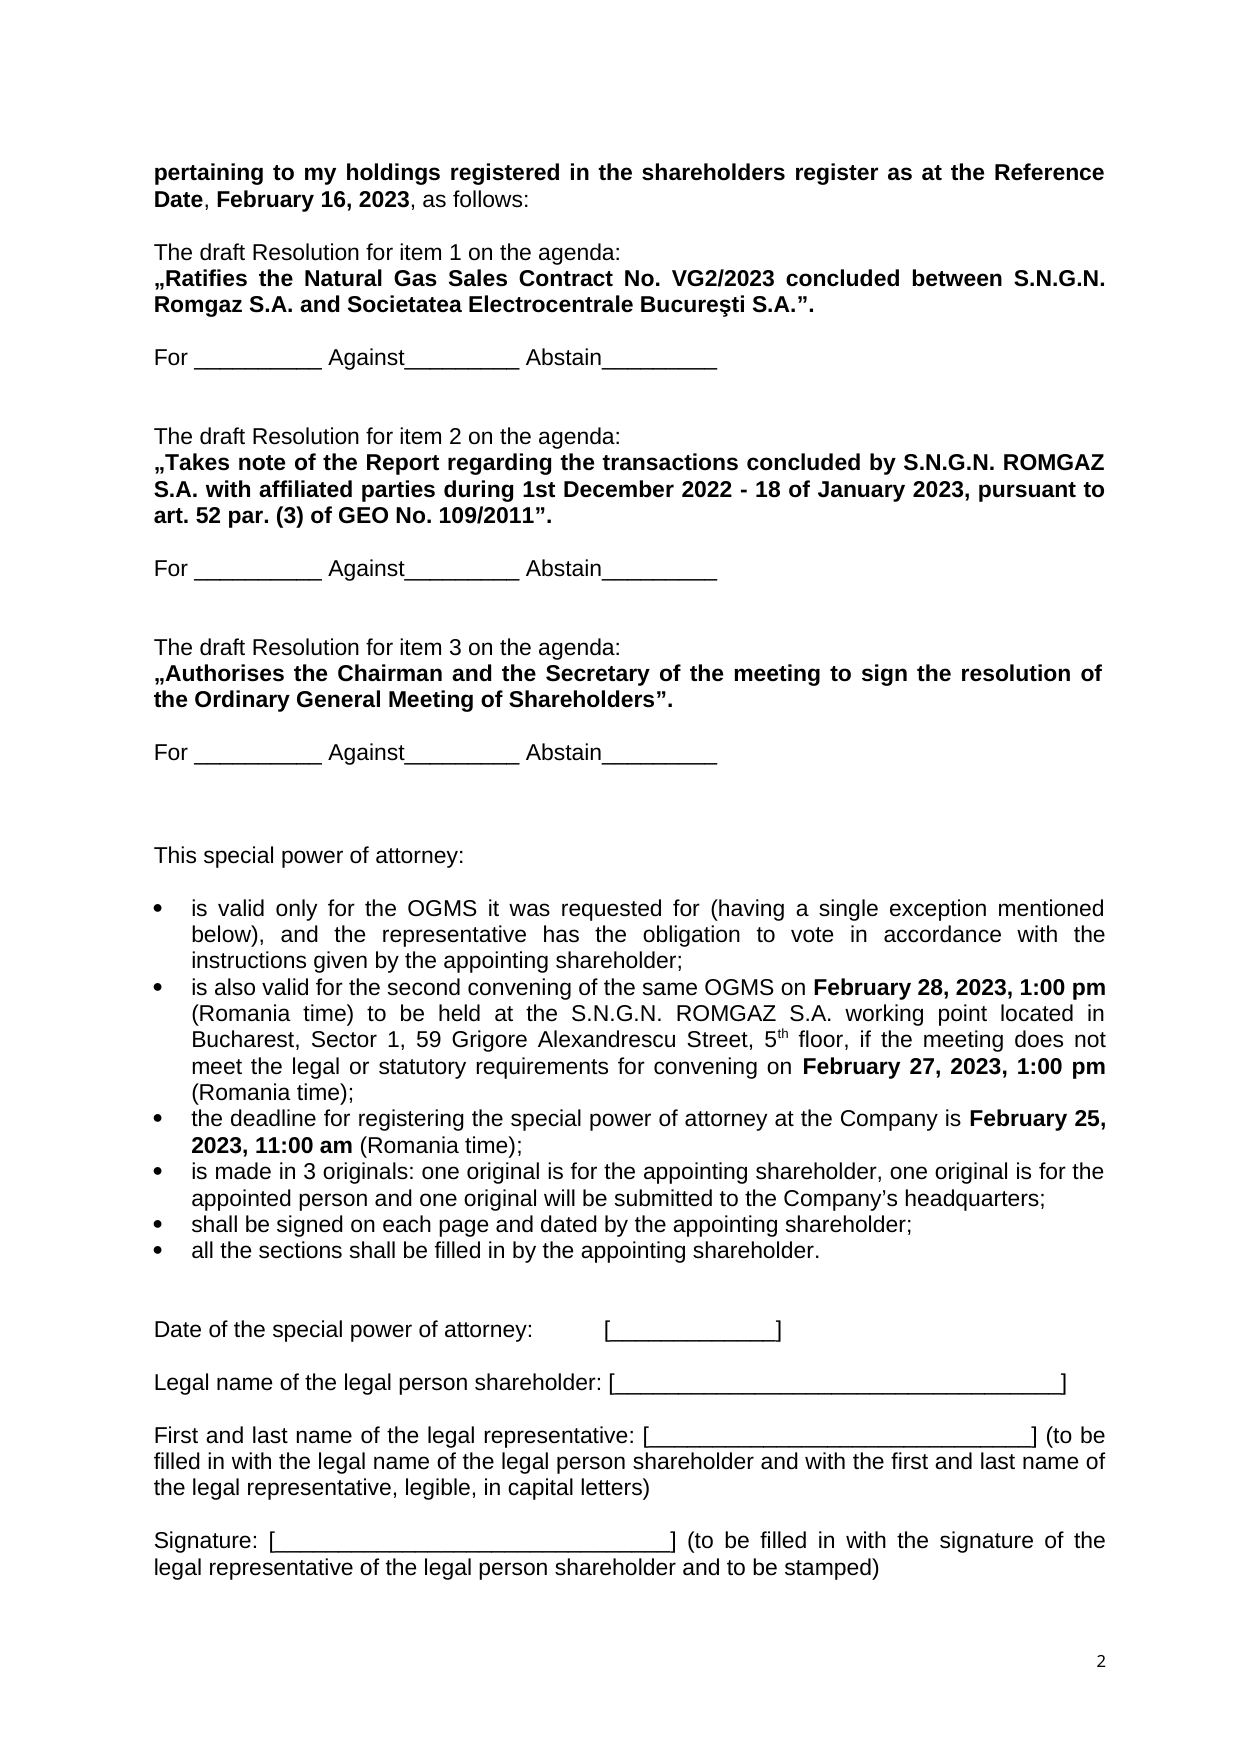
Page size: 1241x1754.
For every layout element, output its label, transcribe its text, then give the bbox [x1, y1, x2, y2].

list is valid only for the OGMS it was requested for (having a single exception mentioned below), and the representative has the obligation to vote in accordance with the instructions given by the appointing shareholder; [153, 894, 1106, 974]
list all the sections shall be filled in by the appointing shareholder. [153, 1237, 1106, 1263]
text „Ratifies the Natural Gas Sales Contract No. VG2/2023 concluded between S.N.G.N. Romgaz S.A. and Societatea Electrocentrale Bucureşti S.A.”. [153, 265, 1106, 317]
text For __________ Against_________ Abstain_________ [153, 739, 1106, 766]
text Signature: [_______________________________] (to be filled in with the signature of the legal representative of the legal person shareholder and to be stamped) [153, 1527, 1106, 1580]
text The draft Resolution for item 3 on the agenda: [153, 634, 1106, 660]
list is made in 3 originals: one original is for the appointing shareholder, one original is for the appointed person and one original will be submitted to the Company’s headquarters; [153, 1158, 1106, 1211]
list the deadline for registering the special power of attorney at the Company is February 25, 2023, 11:00 am (Romania time); [153, 1105, 1106, 1158]
text Date of the special power of attorney: [_____________] [153, 1316, 1106, 1343]
text Legal name of the legal person shareholder: [___________________________________] [153, 1369, 1106, 1395]
text „Authorises the Chairman and the Secretary of the meeting to sign the resolution of the Ordinary General Meeting of Shareholders”. [153, 660, 1104, 713]
text The draft Resolution for item 2 on the agenda: [153, 423, 1106, 449]
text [153, 159, 1106, 212]
text For __________ Against_________ Abstain_________ [153, 344, 1106, 370]
list is also valid for the second convening of the same OGMS on February 28, 2023, 1:00 pm (Romania time) to be held at the S.N.G.N. ROMGAZ S.A. working point located in Bucharest, Sector 1, 59 Grigore Alexandrescu Street, 5th floor, if the meeting does not meet the legal or statutory requirements for convening on February 27, 2023, 1:00 pm (Romania time); [153, 974, 1106, 1105]
text First and last name of the legal representative: [______________________________] (to be filled in with the legal name of the legal person shareholder and with the first and last name of the legal representative, legible, in capital letters) [153, 1422, 1106, 1501]
list shall be signed on each page and dated by the appointing shareholder; [153, 1211, 1106, 1237]
text This special power of attorney: [153, 842, 1106, 868]
text „Takes note of the Report regarding the transactions concluded by S.N.G.N. ROMGAZ S.A. with affiliated parties during 1st December 2022 - 18 of January 2023, pursuant to art. 52 par. (3) of GEO No. 109/2011”. [153, 449, 1106, 528]
text For __________ Against_________ Abstain_________ [153, 555, 1106, 581]
text The draft Resolution for item 1 on the agenda: [153, 238, 1106, 265]
